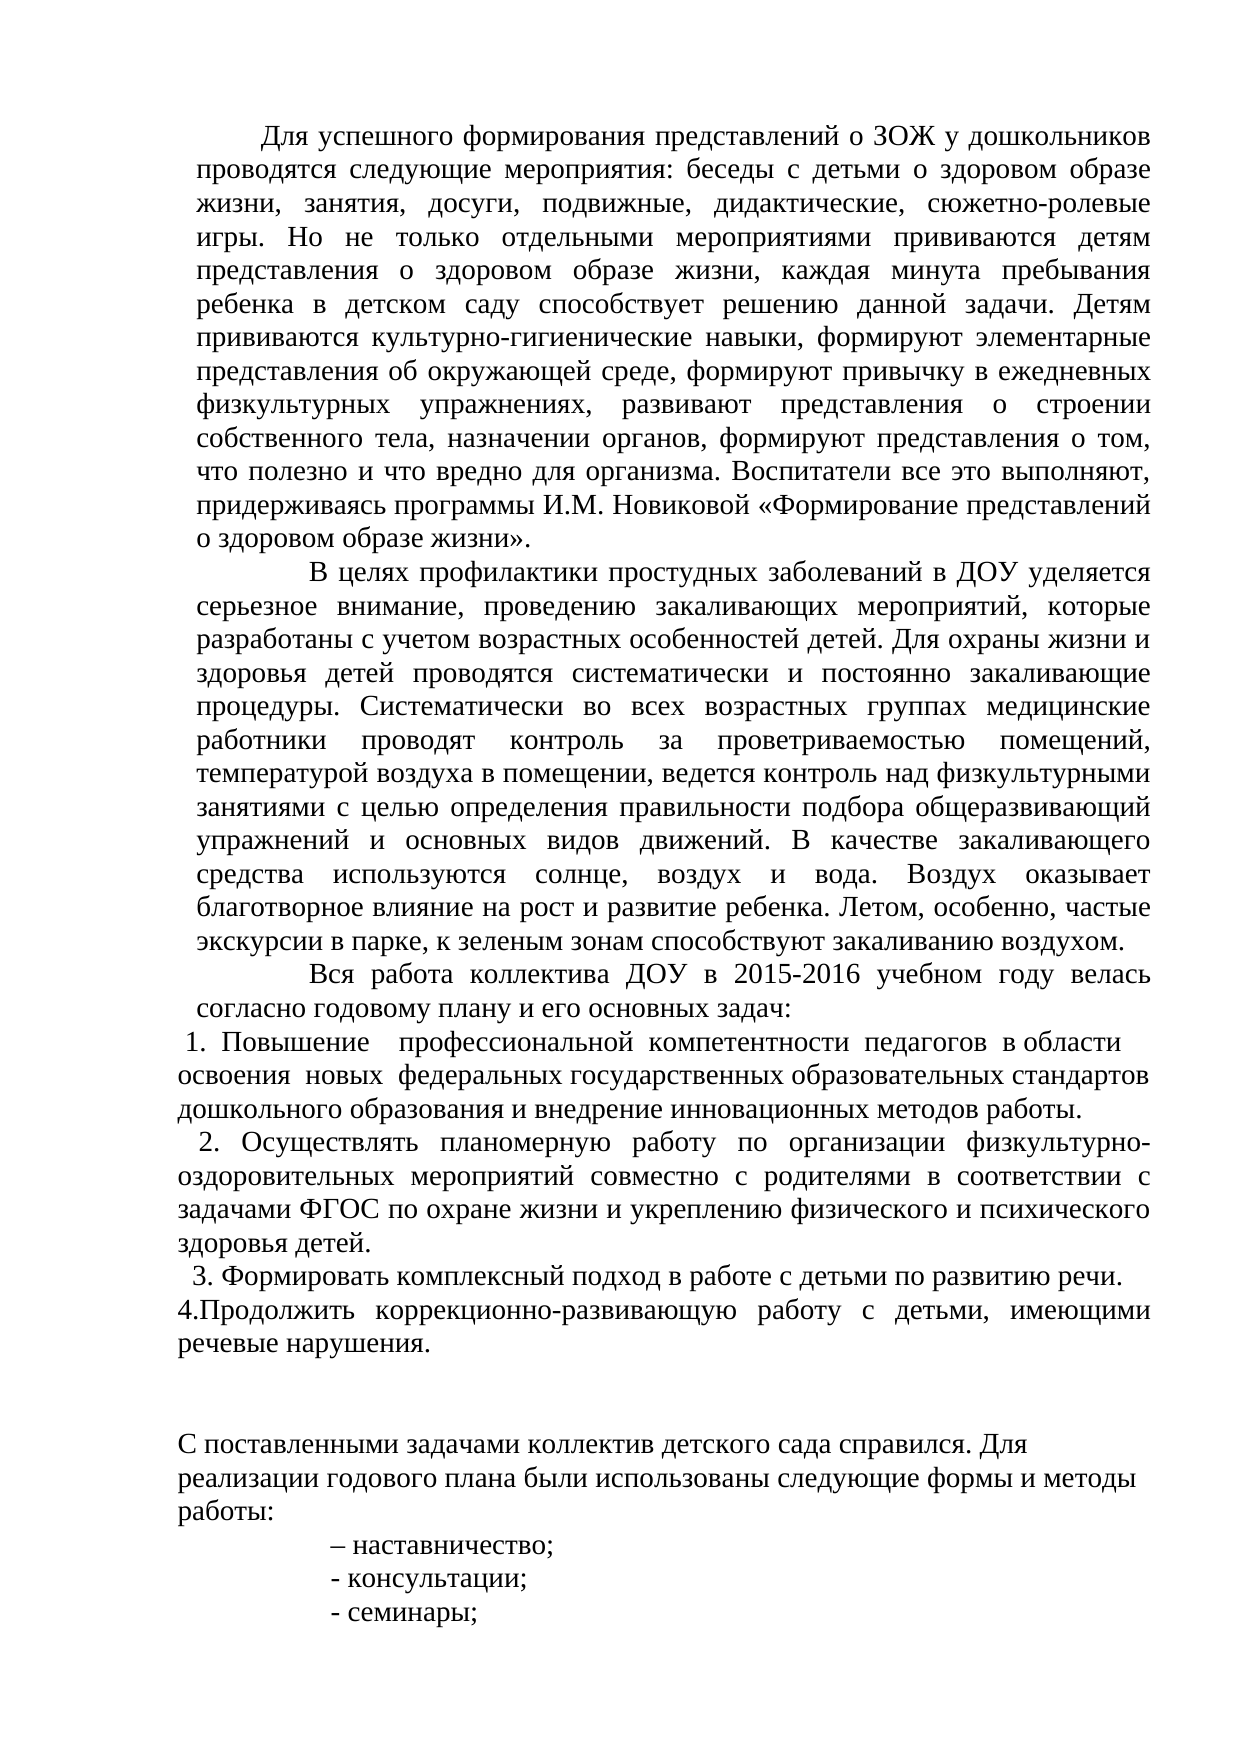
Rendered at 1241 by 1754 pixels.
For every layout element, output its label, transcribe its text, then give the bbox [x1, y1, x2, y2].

text – наставничество; [177, 1527, 1152, 1560]
text Вся работа коллектива ДОУ в 2015-2016 учебном году велась согласно годовому плану и его основных задач: [196, 957, 1152, 1024]
text 2. Осуществлять планомерную работу по организации физкультурно-оздоровительных мероприятий совместно с родителями в соответствии с задачами ФГОС по охране жизни и укреплению физического и психического здоровья детей. [177, 1124, 1152, 1258]
text Для успешного формирования представлений о ЗОЖ у дошкольников проводятся следующие мероприятия: беседы с детьми о здоровом образе жизни, занятия, досуги, подвижные, дидактические, сюжетно-ролевые игры. Но не только отдельными мероприятиями прививаются детям представления о здоровом образе жизни, каждая минута пребывания ребенка в детском саду способствует решению данной задачи. Детям прививаются культурно-гигиенические навыки, формируют элементарные представления об окружающей среде, формируют привычку в ежедневных физкультурных упражнениях, развивают представления о строении собственного тела, назначении органов, формируют представления о том, что полезно и что вредно для организма. Воспитатели все это выполняют, придерживаясь программы И.М. Новиковой «Формирование представлений о здоровом образе жизни». [196, 118, 1152, 554]
text 3. Формировать комплексный подход в работе с детьми по развитию речи. [177, 1258, 1152, 1292]
text - консультации; [177, 1560, 1152, 1594]
text 4.Продолжить коррекционно-развивающую работу с детьми, имеющими речевые нарушения. [177, 1292, 1152, 1359]
text С поставленными задачами коллектив детского сада справился. Для реализации годового плана были использованы следующие формы и методы работы: [177, 1426, 1152, 1527]
text - семинары; [177, 1594, 1152, 1627]
text 1. Повышение профессиональной компетентности педагогов в области освоения новых федеральных государственных образовательных стандартов дошкольного образования и внедрение инновационных методов работы. [177, 1024, 1152, 1124]
text В целях профилактики простудных заболеваний в ДОУ уделяется серьезное внимание, проведению закаливающих мероприятий, которые разработаны с учетом возрастных особенностей детей. Для охраны жизни и здоровья детей проводятся систематически и постоянно закаливающие процедуры. Систематически во всех возрастных группах медицинские работники проводят контроль за проветриваемостью помещений, температурой воздуха в помещении, ведется контроль над физкультурными занятиями с целью определения правильности подбора общеразвивающий упражнений и основных видов движений. В качестве закаливающего средства используются солнце, воздух и вода. Воздух оказывает благотворное влияние на рост и развитие ребенка. Летом, особенно, частые экскурсии в парке, к зеленым зонам способствуют закаливанию воздухом. [196, 554, 1152, 957]
